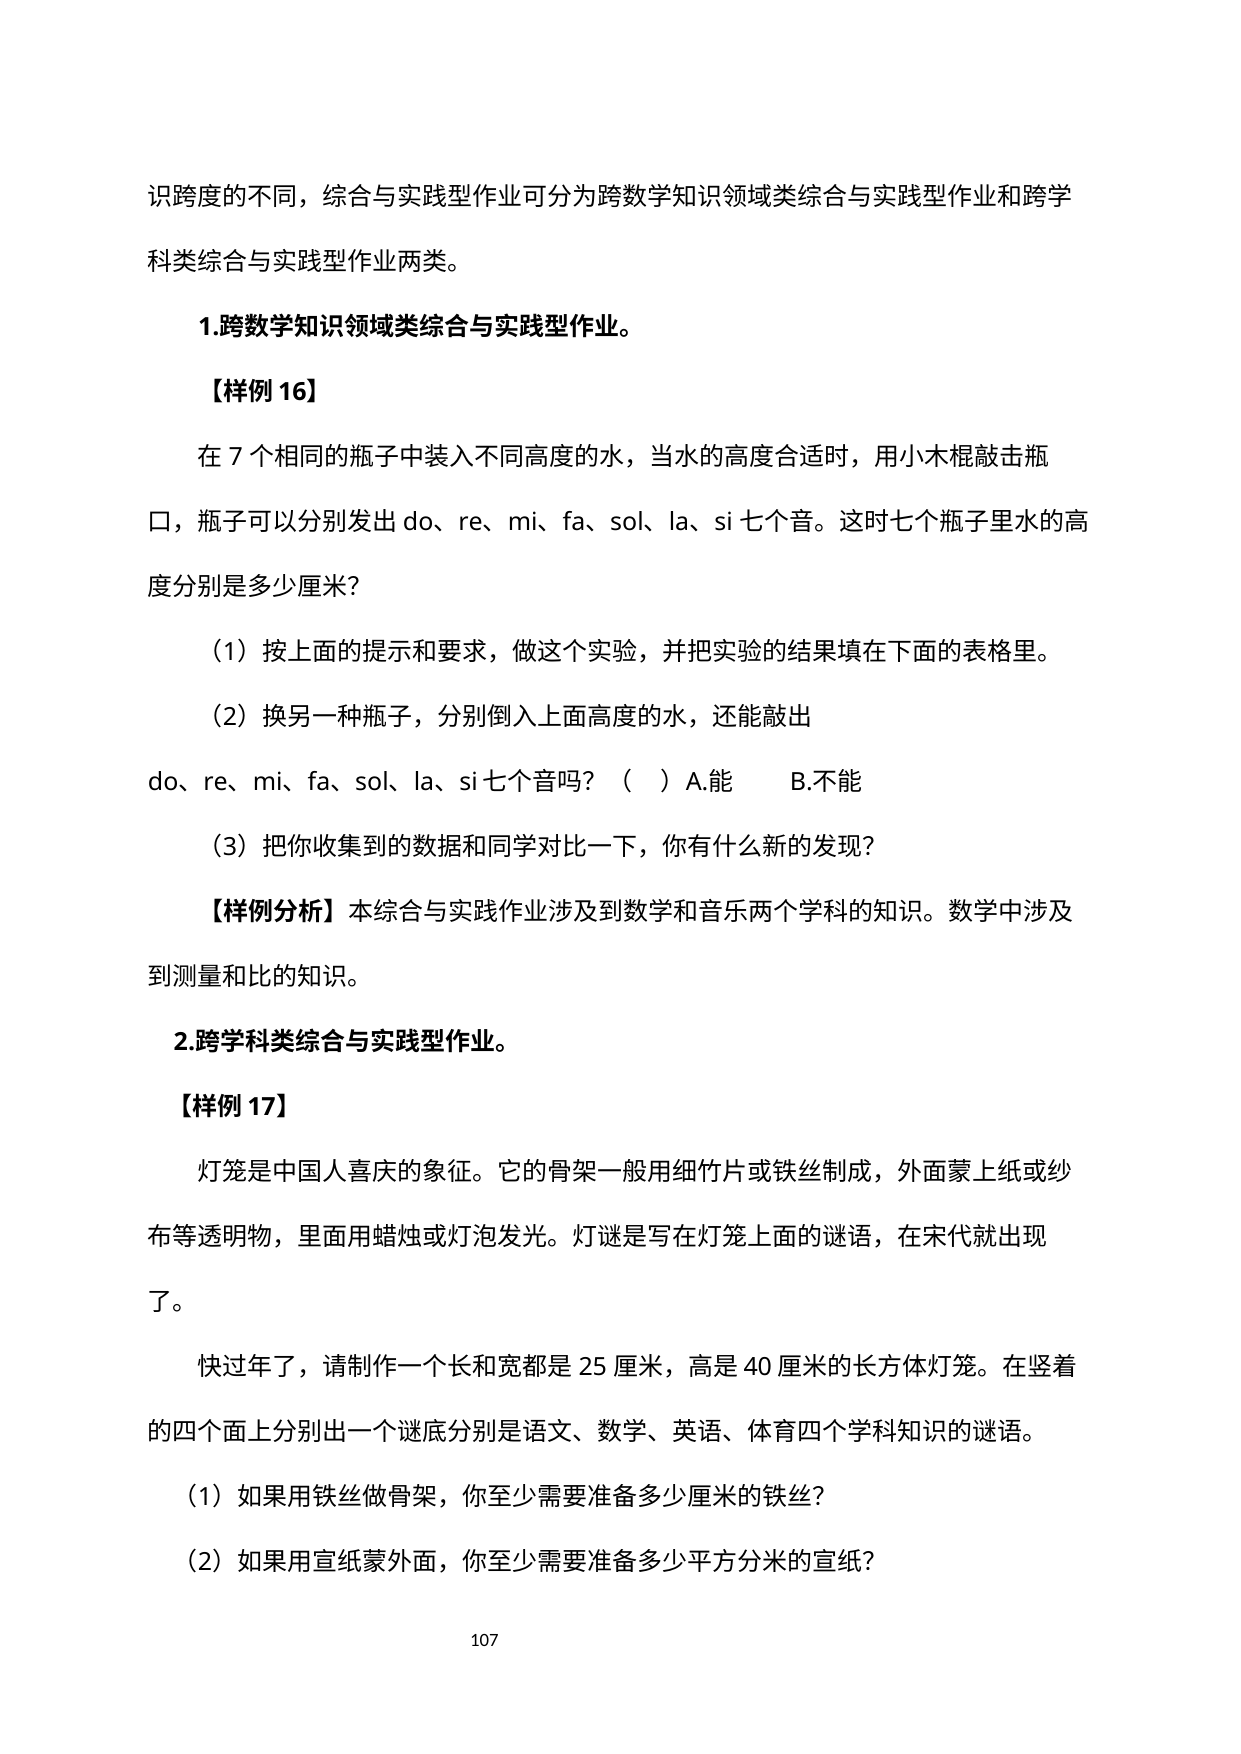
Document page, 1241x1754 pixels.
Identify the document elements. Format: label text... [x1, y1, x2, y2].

text （3）把你收集到的数据和同学对比一下，你有什么新的发现？ [148, 812, 1093, 877]
text 在 7 个相同的瓶子中装入不同高度的水，当水的高度合适时，用小木棍敲击瓶口，瓶子可以分别发出do、re、mi、fa、sol、la、si 七个音。这时七个瓶子里水的高度分别是多少厘米？ [148, 422, 1093, 617]
text （2）换另一种瓶子，分别倒入上面高度的水，还能敲出do、re、mi、fa、sol、la、si七个音吗？（ ）A.能 B.不能 [148, 682, 1093, 812]
text （1）按上面的提示和要求，做这个实验，并把实验的结果填在下面的表格里。 [148, 617, 1093, 682]
text 【样例16】 [148, 357, 1093, 422]
text 【样例分析】本综合与实践作业涉及到数学和音乐两个学科的知识。数学中涉及到测量和比的知识。 [148, 877, 1093, 1007]
text 【样例17】 [148, 1072, 1093, 1137]
text 灯笼是中国人喜庆的象征。它的骨架一般用细竹片或铁丝制成，外面蒙上纸或纱布等透明物，里面用蜡烛或灯泡发光。灯谜是写在灯笼上面的谜语，在宋代就出现了。 [148, 1137, 1093, 1332]
text （1）如果用铁丝做骨架，你至少需要准备多少厘米的铁丝？ [148, 1462, 1093, 1527]
text （2）如果用宣纸蒙外面，你至少需要准备多少平方分米的宣纸？ [148, 1527, 1093, 1592]
text 1.跨数学知识领域类综合与实践型作业。 [148, 292, 1093, 357]
text 2.跨学科类综合与实践型作业。 [148, 1007, 1093, 1072]
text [148, 162, 1093, 292]
text 快过年了，请制作一个长和宽都是 25 厘米，高是40厘米的长方体灯笼。在竖着的四个面上分别出一个谜底分别是语文、数学、英语、体育四个学科知识的谜语。 [148, 1332, 1093, 1462]
